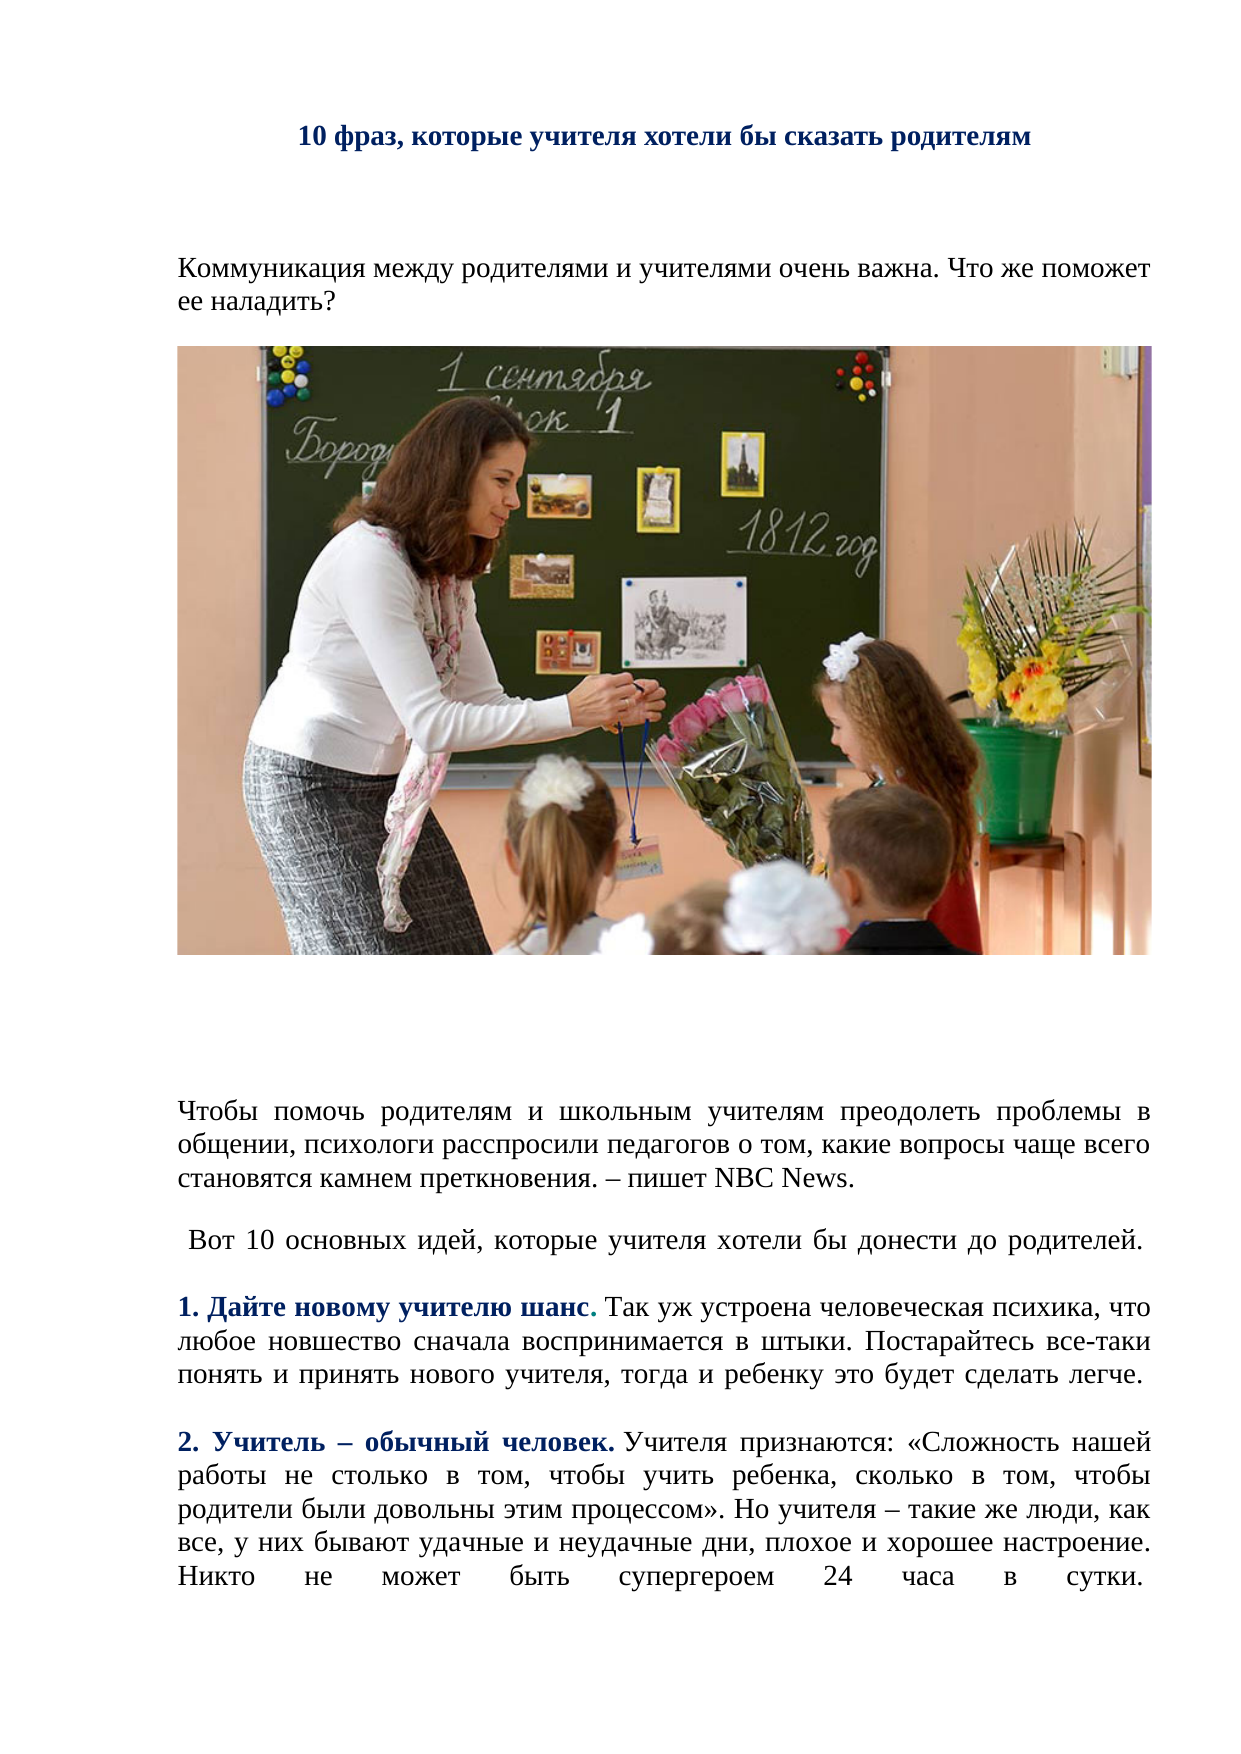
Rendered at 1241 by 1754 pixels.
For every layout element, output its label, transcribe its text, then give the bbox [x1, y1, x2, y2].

picture [177, 346, 1152, 955]
text Коммуникация между родителями и учителями очень важна. Что же поможет ее наладить? [177, 250, 1152, 317]
text Чтобы помочь родителям и школьным учителям преодолеть проблемы в общении, психологи расспросили педагогов о том, какие вопросы чаще всего становятся камнем преткновения. – пишет NBC News. [177, 1093, 1152, 1193]
text 10 фраз, которые учителя хотели бы сказать родителям [177, 118, 1152, 152]
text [177, 1222, 1152, 1591]
